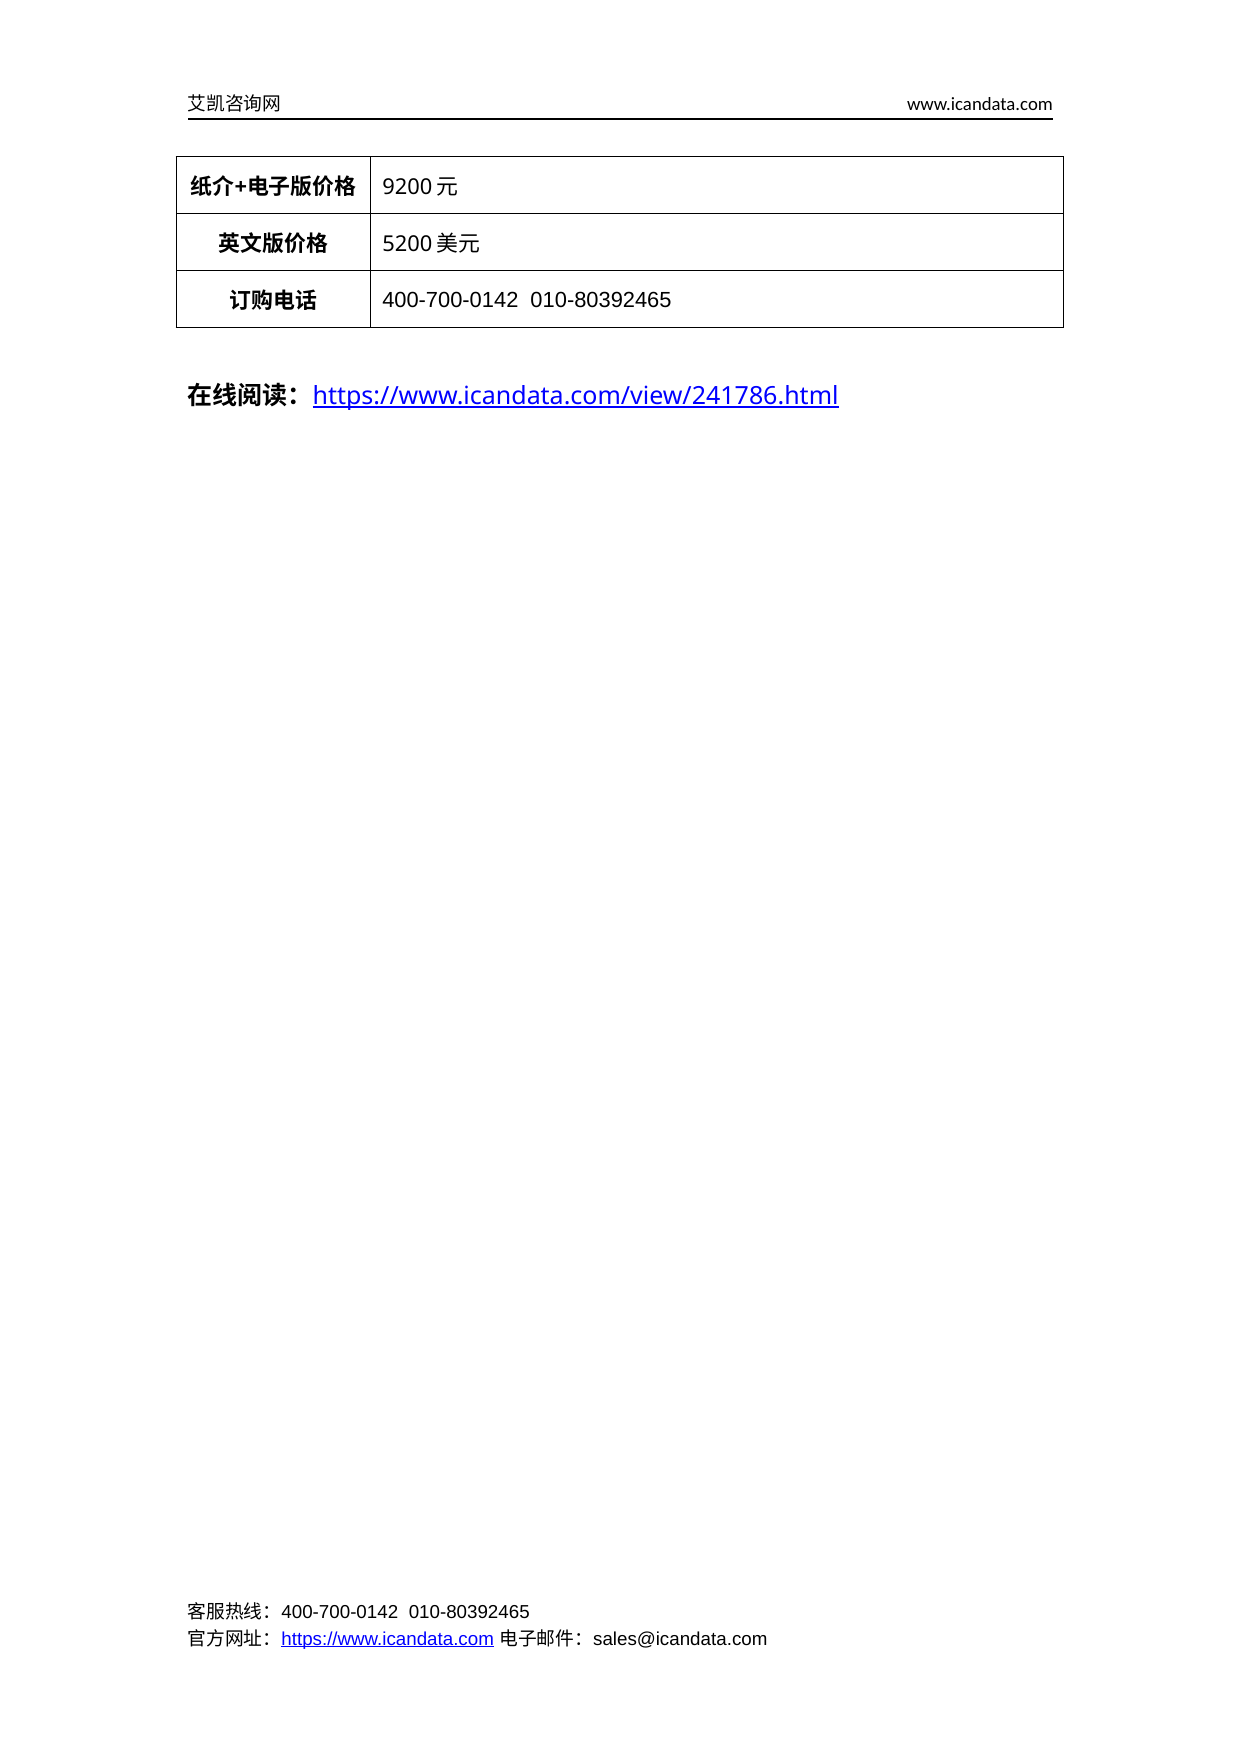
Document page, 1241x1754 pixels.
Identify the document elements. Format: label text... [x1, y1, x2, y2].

table_cell 400-700-0142 010-80392465 [371, 271, 1063, 327]
table_cell 订购电话 [177, 271, 370, 327]
table_cell 纸介+电子版价格 [177, 157, 370, 213]
table_cell 英文版价格 [177, 214, 370, 270]
table_cell 9200元 [371, 157, 1063, 213]
table_cell 5200美元 [371, 214, 1063, 270]
text 在线阅读：https://www.icandata.com/view/241786.html [187, 361, 1053, 426]
